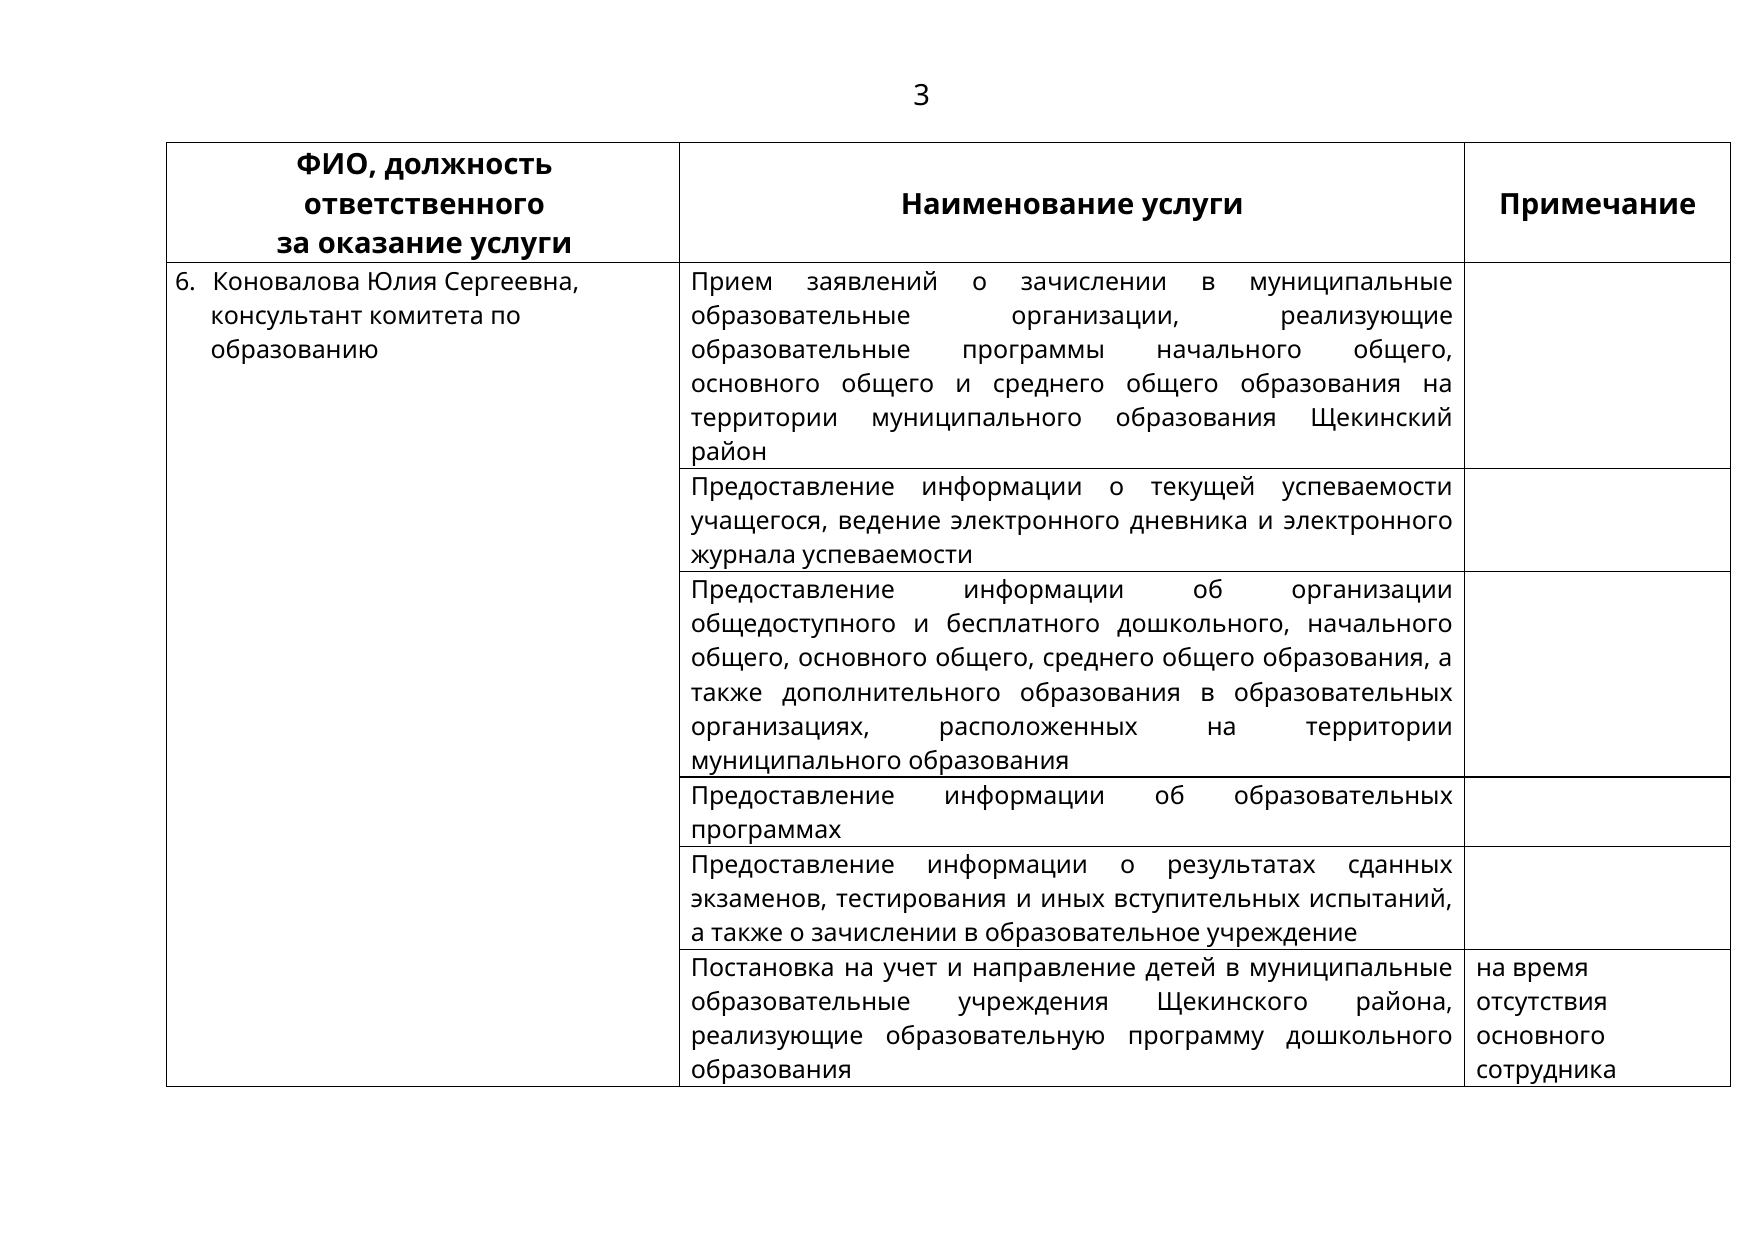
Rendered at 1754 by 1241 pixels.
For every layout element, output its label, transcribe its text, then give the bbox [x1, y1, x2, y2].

table_header Наименование услуги [680, 143, 1464, 262]
table_cell [1465, 572, 1730, 776]
table_cell [1465, 469, 1730, 571]
table_cell Предоставление информации о текущей успеваемости учащегося, ведение электронного дневника и электронного журнала успеваемости [680, 469, 1464, 571]
table_cell Предоставление информации о результатах сданных экзаменов, тестирования и иных вступительных испытаний, а также о зачислении в образовательное учреждение [680, 847, 1464, 949]
table_cell Постановка на учет и направление детей в муниципальные образовательные учреждения Щекинского района, реализующие образовательную программу дошкольного образования [680, 950, 1464, 1086]
table_cell Предоставление информации об образовательных программах [680, 778, 1464, 846]
table_header Примечание [1465, 143, 1730, 262]
table_header ФИО, должность ответственного за оказание услуги [167, 143, 679, 262]
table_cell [1465, 950, 1730, 1086]
table_cell [1465, 263, 1730, 468]
table_cell [1465, 778, 1730, 846]
table_cell Предоставление информации об организации общедоступного и бесплатного дошкольного, начального общего, основного общего, среднего общего образования, а также дополнительного образования в образовательных организациях, расположенных на территории муниципального образования [680, 572, 1464, 776]
table_cell Коновалова Юлия Сергеевна, консультант комитета по образованию [167, 263, 679, 1086]
table_cell [1465, 847, 1730, 949]
